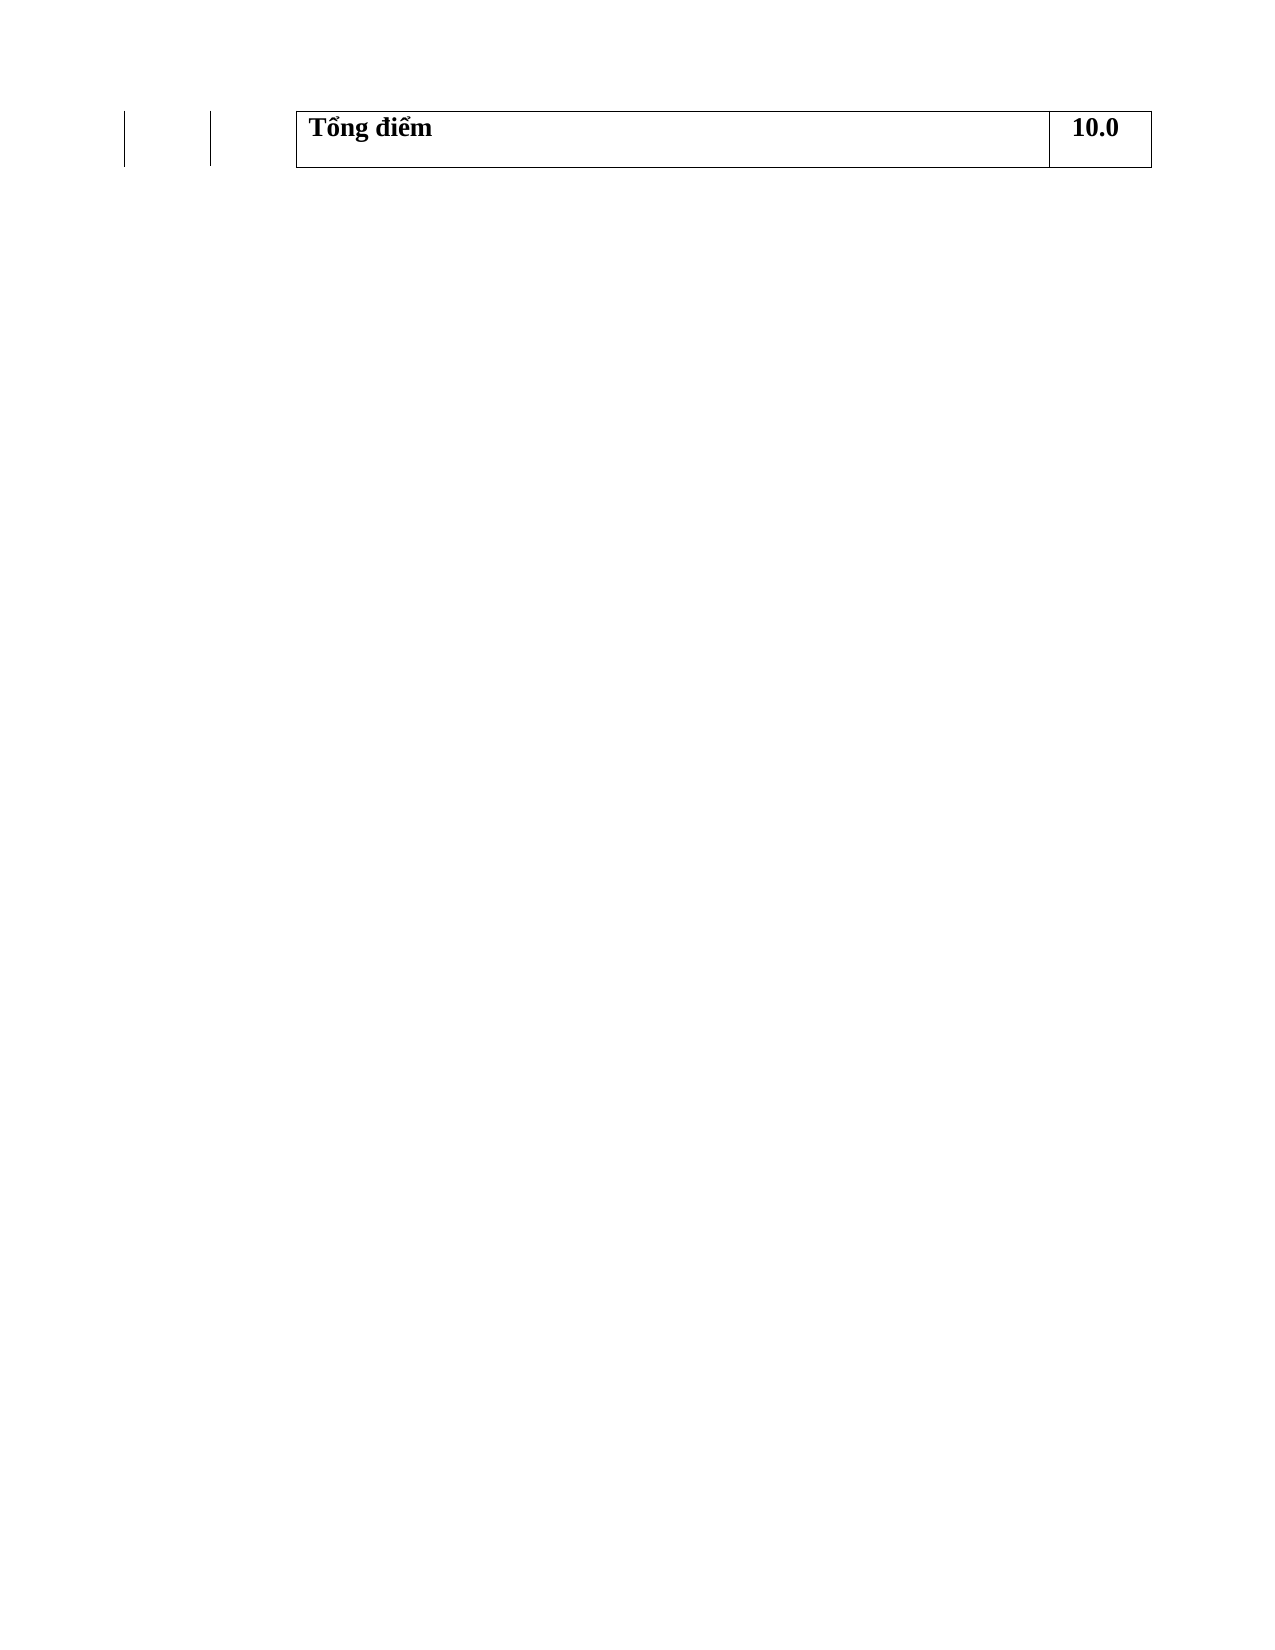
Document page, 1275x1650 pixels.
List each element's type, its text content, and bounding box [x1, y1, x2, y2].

table_cell 10.0 [1050, 112, 1151, 167]
table_cell Tổng điểm [297, 112, 1049, 167]
